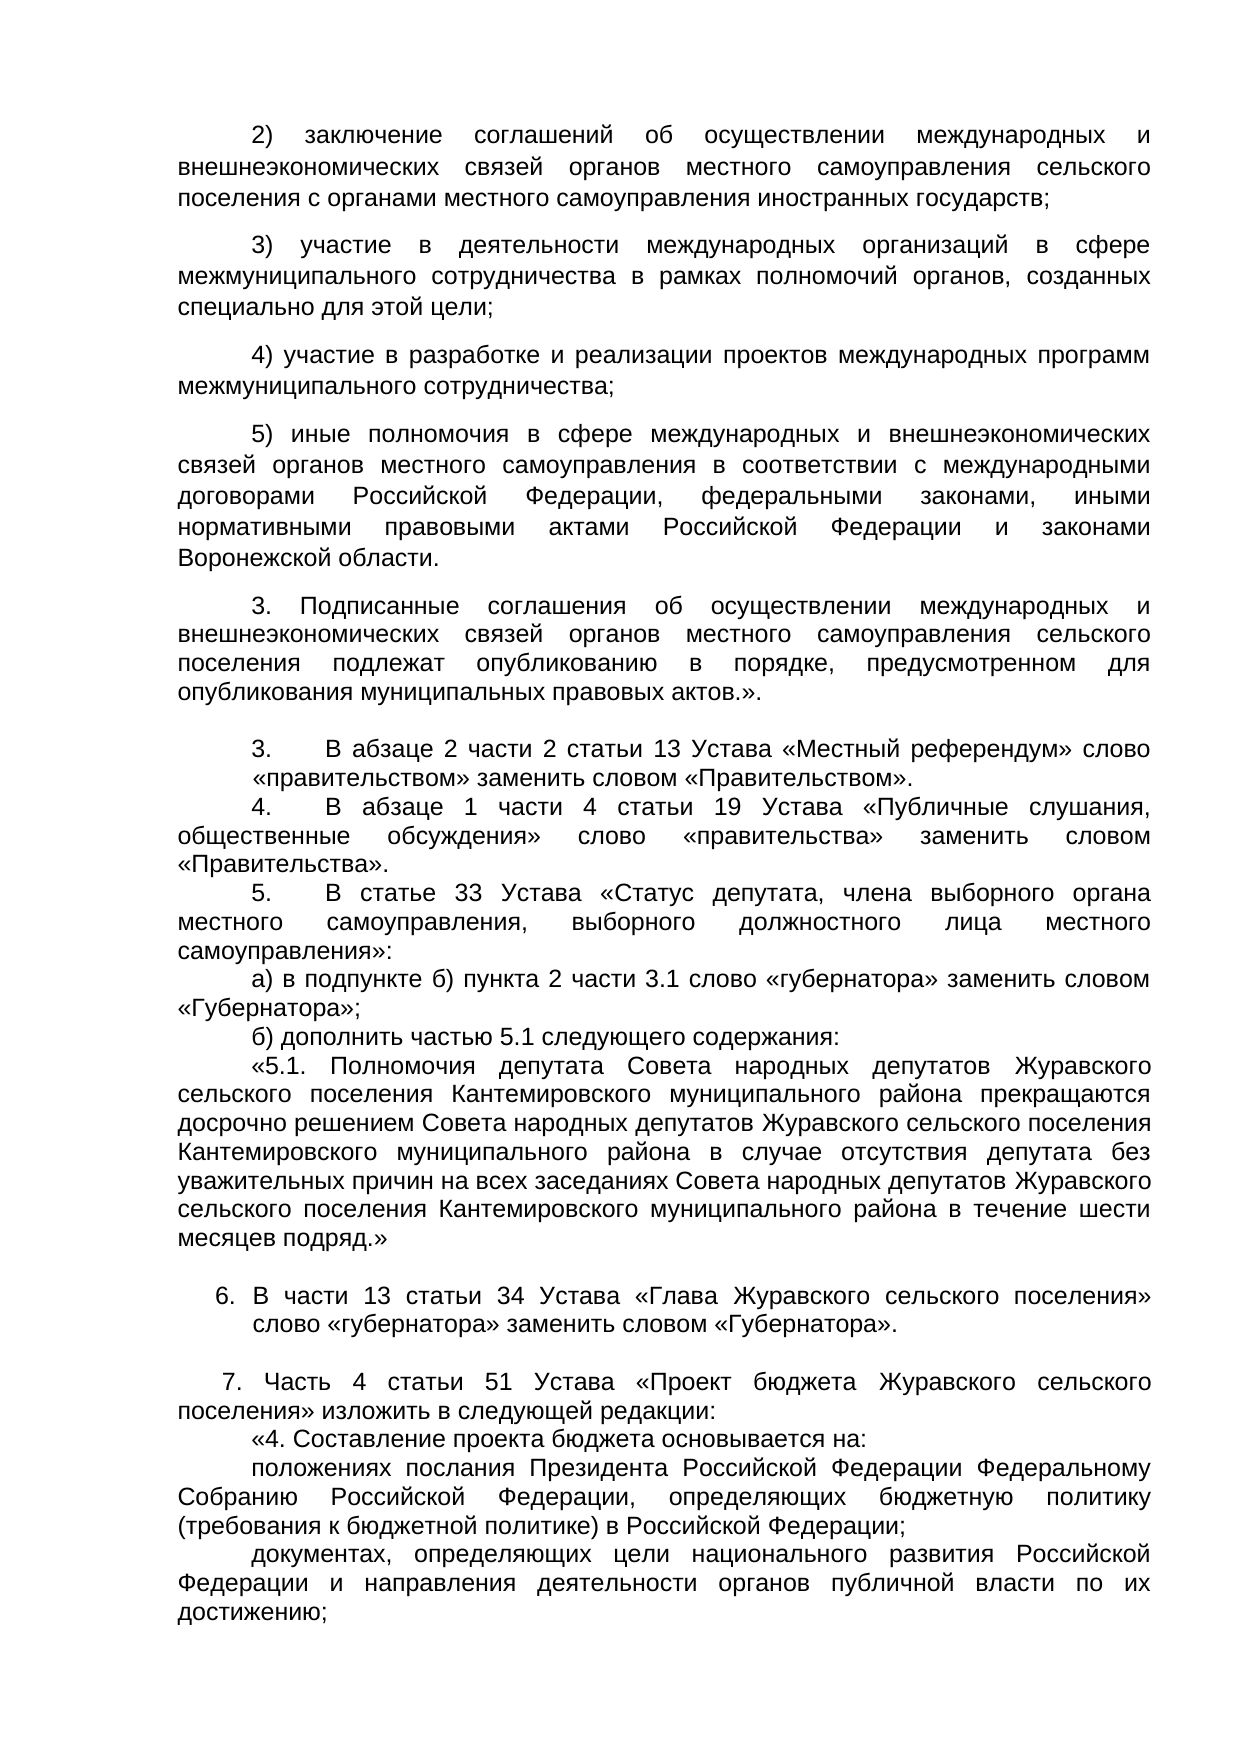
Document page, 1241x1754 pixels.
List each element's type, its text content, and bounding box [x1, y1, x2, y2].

text 2) заключение соглашений об осуществлении международных и внешнеэкономических связей органов местного самоуправления сельского поселения с органами местного самоуправления иностранных государств; [177, 121, 1152, 211]
list В части 13 статьи 34 Устава «Глава Журавского сельского поселения» слово «губернатора» заменить словом «Губернатора». [215, 1281, 1152, 1338]
list В абзаце 1 части 4 статьи 19 Устава «Публичные слушания, общественные обсуждения» слово «правительства» заменить словом «Правительства». [177, 792, 1152, 878]
text «4. Составление проекта бюджета основывается на: [177, 1424, 1152, 1453]
list В статье 33 Устава «Статус депутата, члена выборного органа местного самоуправления, выборного должностного лица местного самоуправления»: [177, 878, 1152, 964]
list а) в подпункте б) пункта 2 части 3.1 слово «губернатора» заменить словом «Губернатора»; [177, 964, 1152, 1022]
text 4) участие в разработке и реализации проектов международных программ межмуниципального сотрудничества; [177, 340, 1152, 400]
list «5.1. Полномочия депутата Совета народных депутатов Журавского сельского поселения Кантемировского муниципального района прекращаются досрочно решением Совета народных депутатов Журавского сельского поселения Кантемировского муниципального района в случае отсутствия депутата без уважительных причин на всех заседаниях Совета народных депутатов Журавского сельского поселения Кантемировского муниципального района в течение шести месяцев подряд.» [177, 1051, 1152, 1252]
list б) дополнить частью 5.1 следующего содержания: [177, 1022, 1152, 1051]
list В абзаце 2 части 2 статьи 13 Устава «Местный референдум» слово «правительством» заменить словом «Правительством». [251, 734, 1152, 792]
text документах, определяющих цели национального развития Российской Федерации и направления деятельности органов публичной власти по их достижению; [177, 1539, 1152, 1626]
text 3) участие в деятельности международных организаций в сфере межмуниципального сотрудничества в рамках полномочий органов, созданных специально для этой цели; [177, 230, 1152, 321]
text положениях послания Президента Российской Федерации Федеральному Собранию Российской Федерации, определяющих бюджетную политику (требования к бюджетной политике) в Российской Федерации; [177, 1453, 1152, 1539]
text 5) иные полномочия в сфере международных и внешнеэкономических связей органов местного самоуправления в соответствии с международными договорами Российской Федерации, федеральными законами, иными нормативными правовыми актами Российской Федерации и законами Воронежской области. [177, 419, 1152, 572]
list 3. Подписанные соглашения об осуществлении международных и внешнеэкономических связей органов местного самоуправления сельского поселения подлежат опубликованию в порядке, предусмотренном для опубликования муниципальных правовых актов.». [177, 591, 1152, 706]
list 7. Часть 4 статьи 51 Устава «Проект бюджета Журавского сельского поселения» изложить в следующей редакции: [177, 1367, 1152, 1424]
